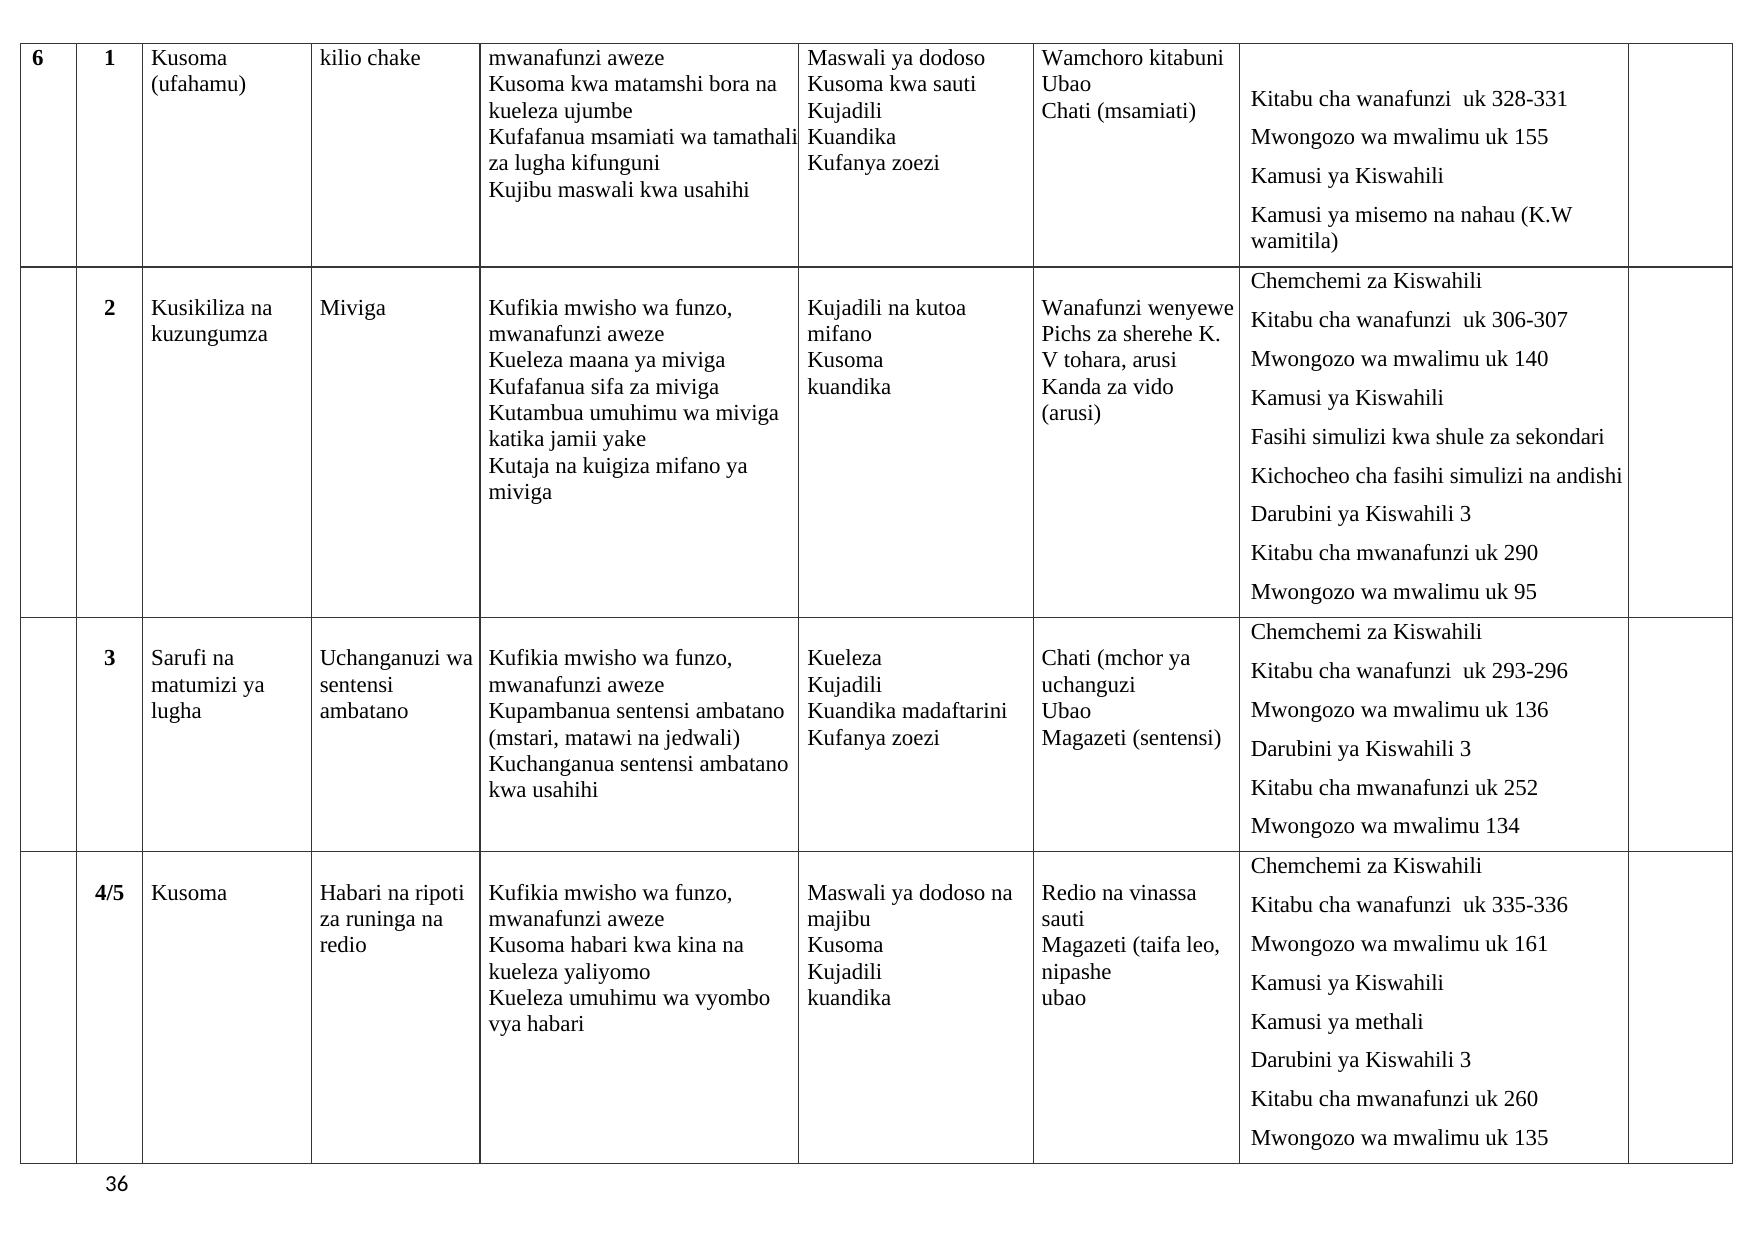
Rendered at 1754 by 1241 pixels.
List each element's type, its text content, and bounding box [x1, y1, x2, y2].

table_cell Kusoma [143, 852, 311, 1163]
table_cell [21, 618, 76, 851]
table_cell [481, 44, 798, 266]
table_cell [21, 852, 76, 1163]
table_cell Kufikia mwisho wa funzo, mwanafunzi aweze Kueleza maana ya miviga Kufafanua sifa za miviga Kutambua umuhimu wa miviga katika jamii yake Kutaja na kuigiza mifano ya miviga [481, 268, 798, 617]
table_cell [1034, 44, 1239, 266]
table_cell Sarufi na matumizi ya lugha [143, 618, 311, 851]
table_cell Chemchemi za Kiswahili Kitabu cha wanafunzi 293-296 Mwongozo wa mwalimu 136 Darubini ya Kiswahili 3 Kitabu cha mwanafunzi 252 Mwongozo wa mwalimu 134 [1240, 618, 1628, 851]
table_cell 2 [77, 268, 142, 617]
table_cell Maswali ya dodoso na majibu Kusoma Kujadili kuandika [799, 852, 1033, 1163]
table_cell [1629, 44, 1732, 266]
table_cell Chemchemi za Kiswahili Kitabu cha wanafunzi 335-336 Mwongozo wa mwalimu 161 Kamusi ya Kiswahili Kamusi ya methali Darubini ya Kiswahili 3 Kitabu cha mwanafunzi 260 Mwongozo wa mwalimu 135 [1240, 852, 1628, 1163]
table_cell 4/5 [77, 852, 142, 1163]
table_cell Kufikia mwisho wa funzo, mwanafunzi aweze Kusoma habari kwa kina na kueleza yaliyomo Kueleza umuhimu wa vyombo vya habari [481, 852, 798, 1163]
table_cell Habari na ripoti za runinga na redio [312, 852, 479, 1163]
table_cell [1629, 268, 1732, 617]
table_cell Kueleza Kujadili Kuandika madaftarini Kufanya zoezi [799, 618, 1033, 851]
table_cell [799, 44, 1033, 266]
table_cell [1240, 44, 1628, 266]
table_cell [21, 268, 76, 617]
table_cell Kusoma (ufahamu) [143, 44, 311, 266]
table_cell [312, 44, 479, 266]
table_cell Kusikiliza na kuzungumza [143, 268, 311, 617]
table_cell Chemchemi za Kiswahili Kitabu cha wanafunzi 306-307 Mwongozo wa mwalimu 140 Kamusi ya Kiswahili Fasihi simulizi kwa shule za sekondari Kichocheo cha fasihi simulizi na andishi Darubini ya Kiswahili 3 Kitabu cha mwanafunzi 290 Mwongozo wa mwalimu 95 [1240, 268, 1628, 617]
table_cell Redio na vinassa sauti Magazeti (taifa leo, nipashe ubao [1034, 852, 1239, 1163]
table_cell Kujadili na kutoa mifano Kusoma kuandika [799, 268, 1033, 617]
table_cell Kufikia mwisho wa funzo, mwanafunzi aweze Kupambanua sentensi ambatano (mstari, matawi na jedwali) Kuchanganua sentensi ambatano kwa usahihi [481, 618, 798, 851]
table_cell [1629, 618, 1732, 851]
table_cell Wanafunzi wenyewe Pichs za sherehe K. V tohara, arusi Kanda za vido (arusi) [1034, 268, 1239, 617]
table_cell [1629, 852, 1732, 1163]
table_cell Miviga [312, 268, 479, 617]
table_cell 3 [77, 618, 142, 851]
table_cell Chati (mchor ya uchanguzi Ubao Magazeti (sentensi) [1034, 618, 1239, 851]
table_cell 6 [21, 44, 76, 266]
table_cell Uchanganuzi wa sentensi ambatano [312, 618, 479, 851]
table_cell 1 [77, 44, 142, 266]
